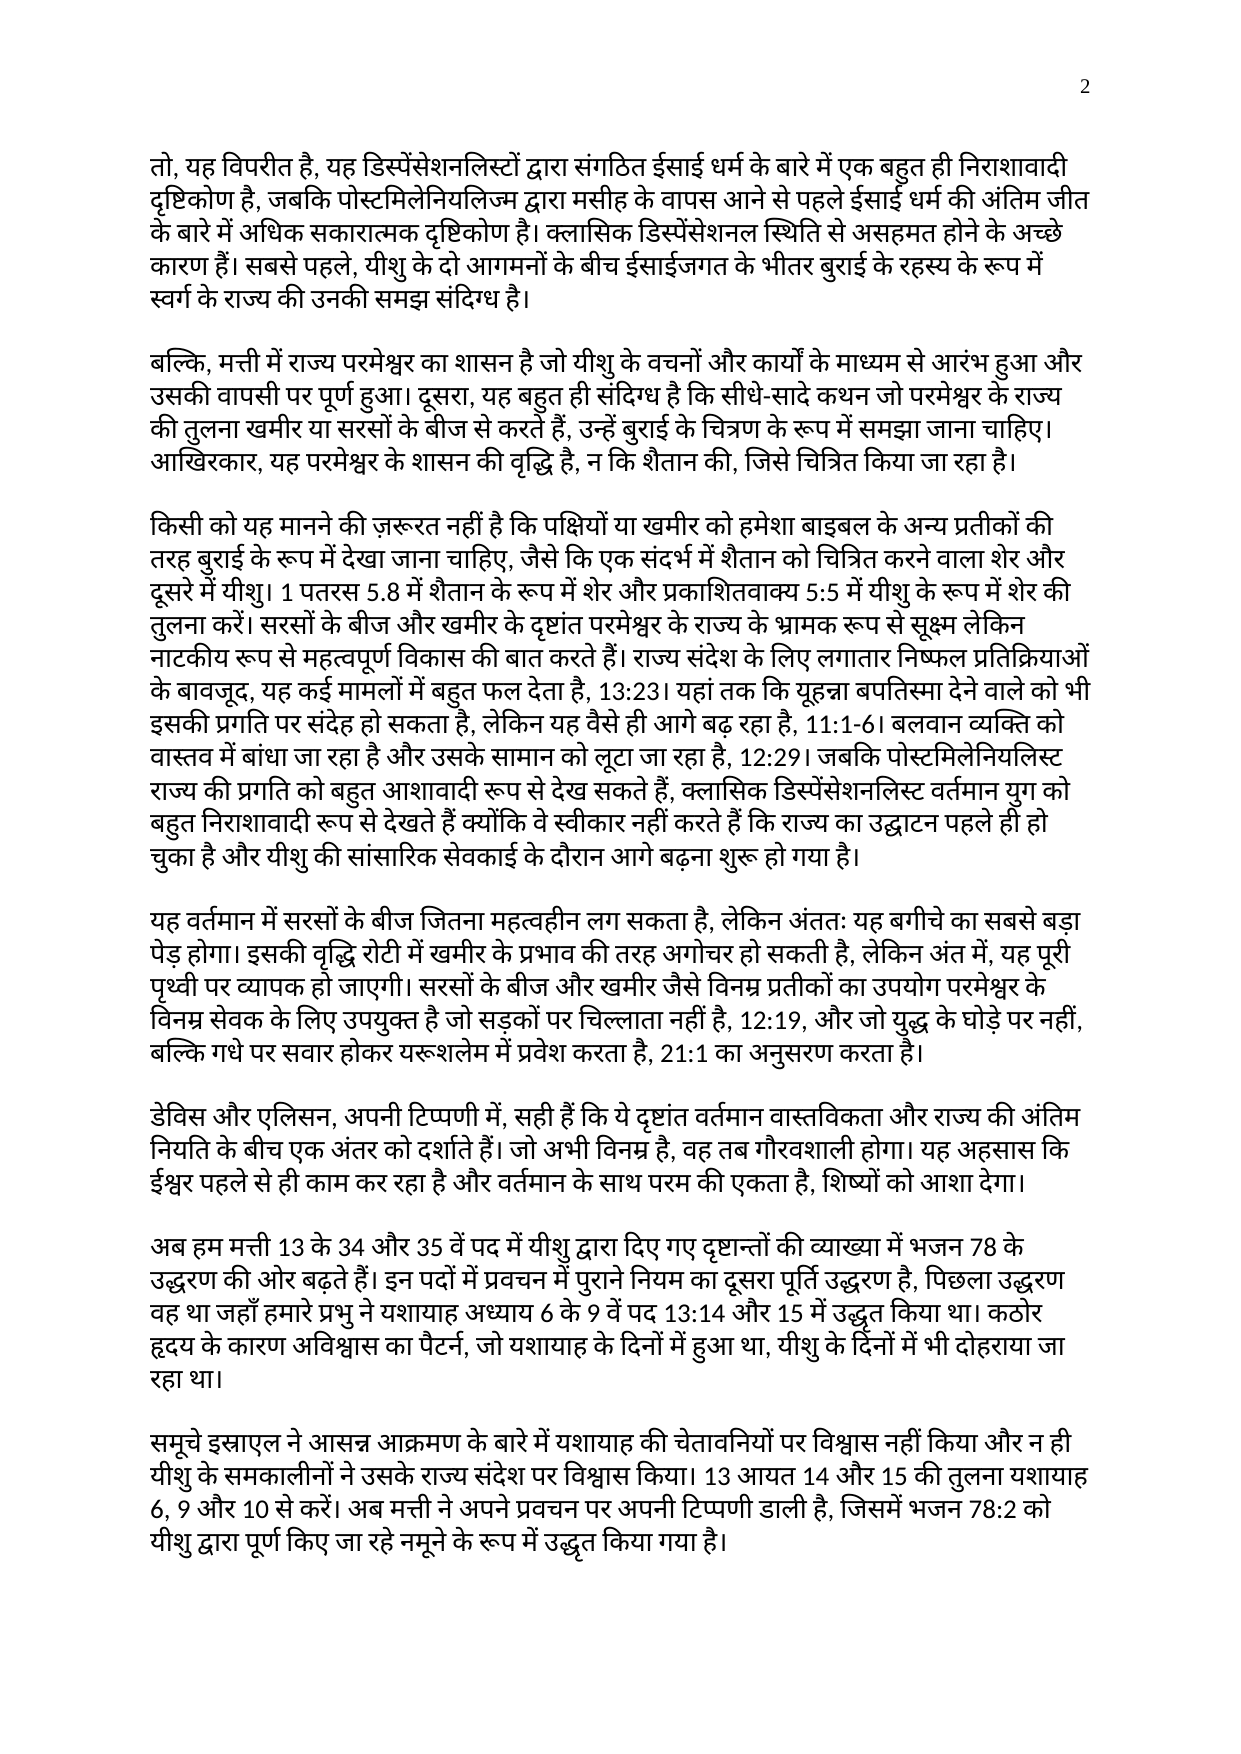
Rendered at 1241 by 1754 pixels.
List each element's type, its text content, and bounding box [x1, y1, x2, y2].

text तो, यह विपरीत है, यह डिस्पेंसेशनलिस्टों द्वारा संगठित ईसाई धर्म के बारे में एक बहुत ही निराशावादी दृष्टिकोण है, जबकि पोस्टमिलेनियलिज्म द्वारा मसीह के वापस आने से पहले ईसाई धर्म की अंतिम जीत के बारे में अधिक सकारात्मक दृष्टिकोण है। क्लासिक डिस्पेंसेशनल स्थिति से असहमत होने के अच्छे कारण हैं। सबसे पहले, यीशु के दो आगमनों के बीच ईसाईजगत के भीतर बुराई के रहस्य के रूप में स्वर्ग के राज्य की उनकी समझ संदिग्ध है। [150, 150, 1090, 315]
text किसी को यह मानने की ज़रूरत नहीं है कि पक्षियों या खमीर को हमेशा बाइबल के अन्य प्रतीकों की तरह बुराई के रूप में देखा जाना चाहिए, जैसे कि एक संदर्भ में शैतान को चित्रित करने वाला शेर और दूसरे में यीशु। 1 पतरस 5.8 में शैतान के रूप में शेर और प्रकाशितवाक्य 5:5 में यीशु के रूप में शेर की तुलना करें। सरसों के बीज और खमीर के दृष्टांत परमेश्वर के राज्य के भ्रामक रूप से सूक्ष्म लेकिन नाटकीय रूप से महत्वपूर्ण विकास की बात करते हैं। राज्य संदेश के लिए लगातार निष्फल प्रतिक्रियाओं के बावजूद, यह कई मामलों में बहुत फल देता है, 13:23। यहां तक कि यूहन्ना बपतिस्मा देने वाले को भी इसकी प्रगति पर संदेह हो सकता है, लेकिन यह वैसे ही आगे बढ़ रहा है, 11:1-6। बलवान व्यक्ति को वास्तव में बांधा जा रहा है और उसके सामान को लूटा जा रहा है, 12:29। जबकि पोस्टमिलेनियलिस्ट राज्य की प्रगति को बहुत आशावादी रूप से देख सकते हैं, क्लासिक डिस्पेंसेशनलिस्ट वर्तमान युग को बहुत निराशावादी रूप से देखते हैं क्योंकि वे स्वीकार नहीं करते हैं कि राज्य का उद्घाटन पहले ही हो चुका है और यीशु की सांसारिक सेवकाई के दौरान आगे बढ़ना शुरू हो गया है। [150, 509, 1090, 873]
text अब हम मत्ती 13 के 34 और 35 वें पद में यीशु द्वारा दिए गए दृष्टान्तों की व्याख्या में भजन 78 के उद्धरण की ओर बढ़ते हैं। इन पदों में प्रवचन में पुराने नियम का दूसरा पूर्ति उद्धरण है, पिछला उद्धरण वह था जहाँ हमारे प्रभु ने यशायाह अध्याय 6 के 9 वें पद 13:14 और 15 में उद्धृत किया था। कठोर हृदय के कारण अविश्वास का पैटर्न, जो यशायाह के दिनों में हुआ था, यीशु के दिनों में भी दोहराया जा रहा था। [150, 1230, 1090, 1395]
text समूचे इस्राएल ने आसन्न आक्रमण के बारे में यशायाह की चेतावनियों पर विश्वास नहीं किया और न ही यीशु के समकालीनों ने उसके राज्य संदेश पर विश्वास किया। 13 आयत 14 और 15 की तुलना यशायाह 6, 9 और 10 से करें। अब मत्ती ने अपने प्रवचन पर अपनी टिप्पणी डाली है, जिसमें भजन 78:2 को यीशु द्वारा पूर्ण किए जा रहे नमूने के रूप में उद्धृत किया गया है। [150, 1427, 1090, 1559]
text बल्कि, मत्ती में राज्य परमेश्वर का शासन है जो यीशु के वचनों और कार्यों के माध्यम से आरंभ हुआ और उसकी वापसी पर पूर्ण हुआ। दूसरा, यह बहुत ही संदिग्ध है कि सीधे-सादे कथन जो परमेश्वर के राज्य की तुलना खमीर या सरसों के बीज से करते हैं, उन्हें बुराई के चित्रण के रूप में समझा जाना चाहिए। आखिरकार, यह परमेश्वर के शासन की वृद्धि है, न कि शैतान की, जिसे चित्रित किया जा रहा है। [150, 346, 1090, 478]
text डेविस और एलिसन, अपनी टिप्पणी में, सही हैं कि ये दृष्टांत वर्तमान वास्तविकता और राज्य की अंतिम नियति के बीच एक अंतर को दर्शाते हैं। जो अभी विनम्र है, वह तब गौरवशाली होगा। यह अहसास कि ईश्वर पहले से ही काम कर रहा है और वर्तमान के साथ परम की एकता है, शिष्यों को आशा देगा। [150, 1100, 1090, 1199]
text यह वर्तमान में सरसों के बीज जितना महत्वहीन लग सकता है, लेकिन अंततः यह बगीचे का सबसे बड़ा पेड़ होगा। इसकी वृद्धि रोटी में खमीर के प्रभाव की तरह अगोचर हो सकती है, लेकिन अंत में, यह पूरी पृथ्वी पर व्यापक हो जाएगी। सरसों के बीज और खमीर जैसे विनम्र प्रतीकों का उपयोग परमेश्वर के विनम्र सेवक के लिए उपयुक्त है जो सड़कों पर चिल्लाता नहीं है, 12:19, और जो युद्ध के घोड़े पर नहीं, बल्कि गधे पर सवार होकर यरूशलेम में प्रवेश करता है, 21:1 का अनुसरण करता है। [150, 904, 1090, 1069]
